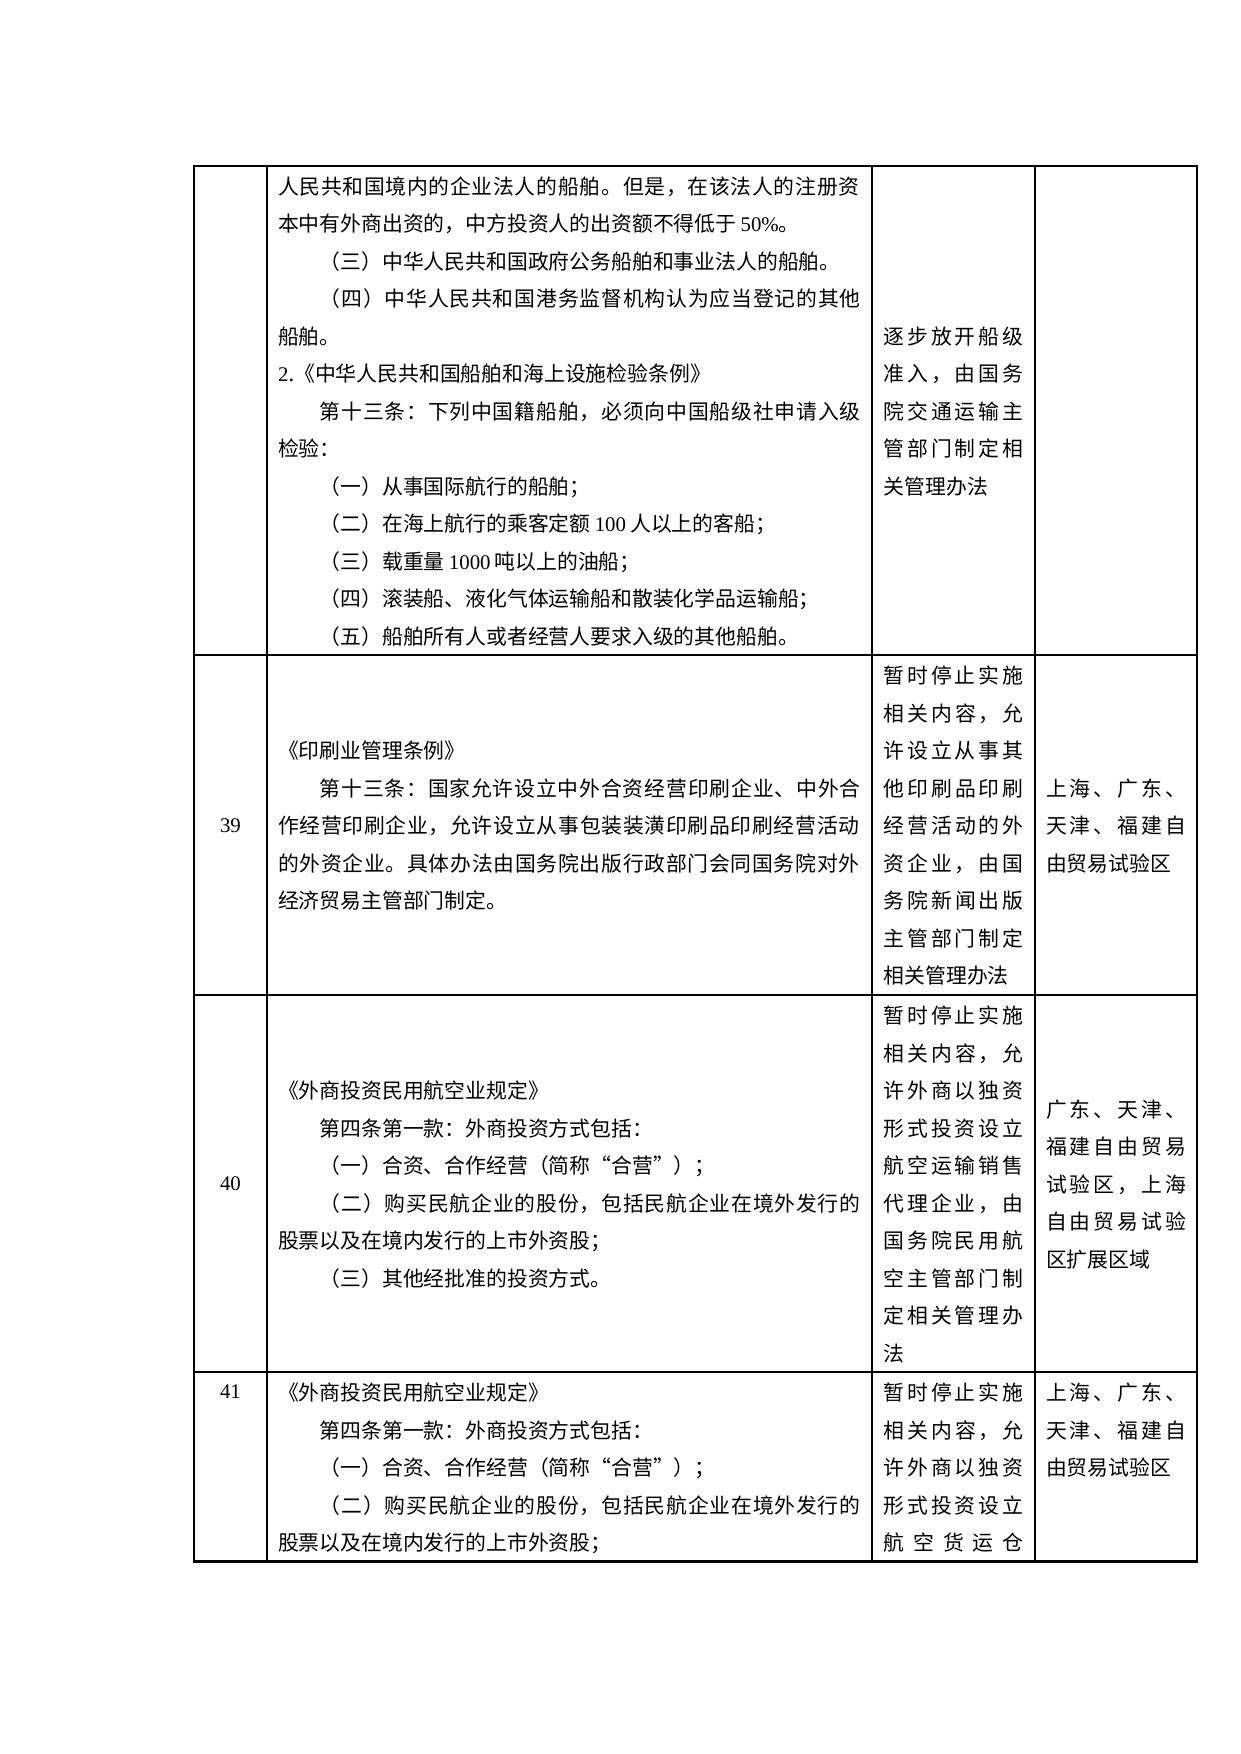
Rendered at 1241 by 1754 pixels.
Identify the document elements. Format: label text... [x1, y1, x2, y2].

table_header 国务院决定在自由贸易试验区暂时调整有关 行政法规、国务院文件和经国务院批准的 部门规章规定目录 [873, 996, 1034, 1371]
table_header 国务院决定在自由贸易试验区暂时调整有关 行政法规、国务院文件和经国务院批准的 部门规章规定目录 [268, 656, 871, 994]
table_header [873, 1373, 1034, 1560]
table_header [195, 167, 266, 654]
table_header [873, 167, 1034, 654]
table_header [1036, 1373, 1196, 1560]
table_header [1036, 167, 1196, 654]
table_header 国务院决定在自由贸易试验区暂时调整有关 行政法规、国务院文件和经国务院批准的 部门规章规定目录 [195, 656, 266, 994]
table_header 国务院决定在自由贸易试验区暂时调整有关 行政法规、国务院文件和经国务院批准的 部门规章规定目录 [268, 996, 871, 1371]
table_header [268, 167, 871, 654]
table_header 国务院决定在自由贸易试验区暂时调整有关 行政法规、国务院文件和经国务院批准的 部门规章规定目录 [195, 996, 266, 1371]
table_header 国务院决定在自由贸易试验区暂时调整有关 行政法规、国务院文件和经国务院批准的 部门规章规定目录 [873, 656, 1034, 994]
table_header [1198, 165, 1203, 1562]
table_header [268, 1373, 871, 1560]
table_header 国务院决定在自由贸易试验区暂时调整有关 行政法规、国务院文件和经国务院批准的 部门规章规定目录 [1036, 996, 1196, 1371]
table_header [188, 165, 193, 1562]
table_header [195, 1373, 266, 1560]
table_header 国务院决定在自由贸易试验区暂时调整有关 行政法规、国务院文件和经国务院批准的 部门规章规定目录 [1036, 656, 1196, 994]
